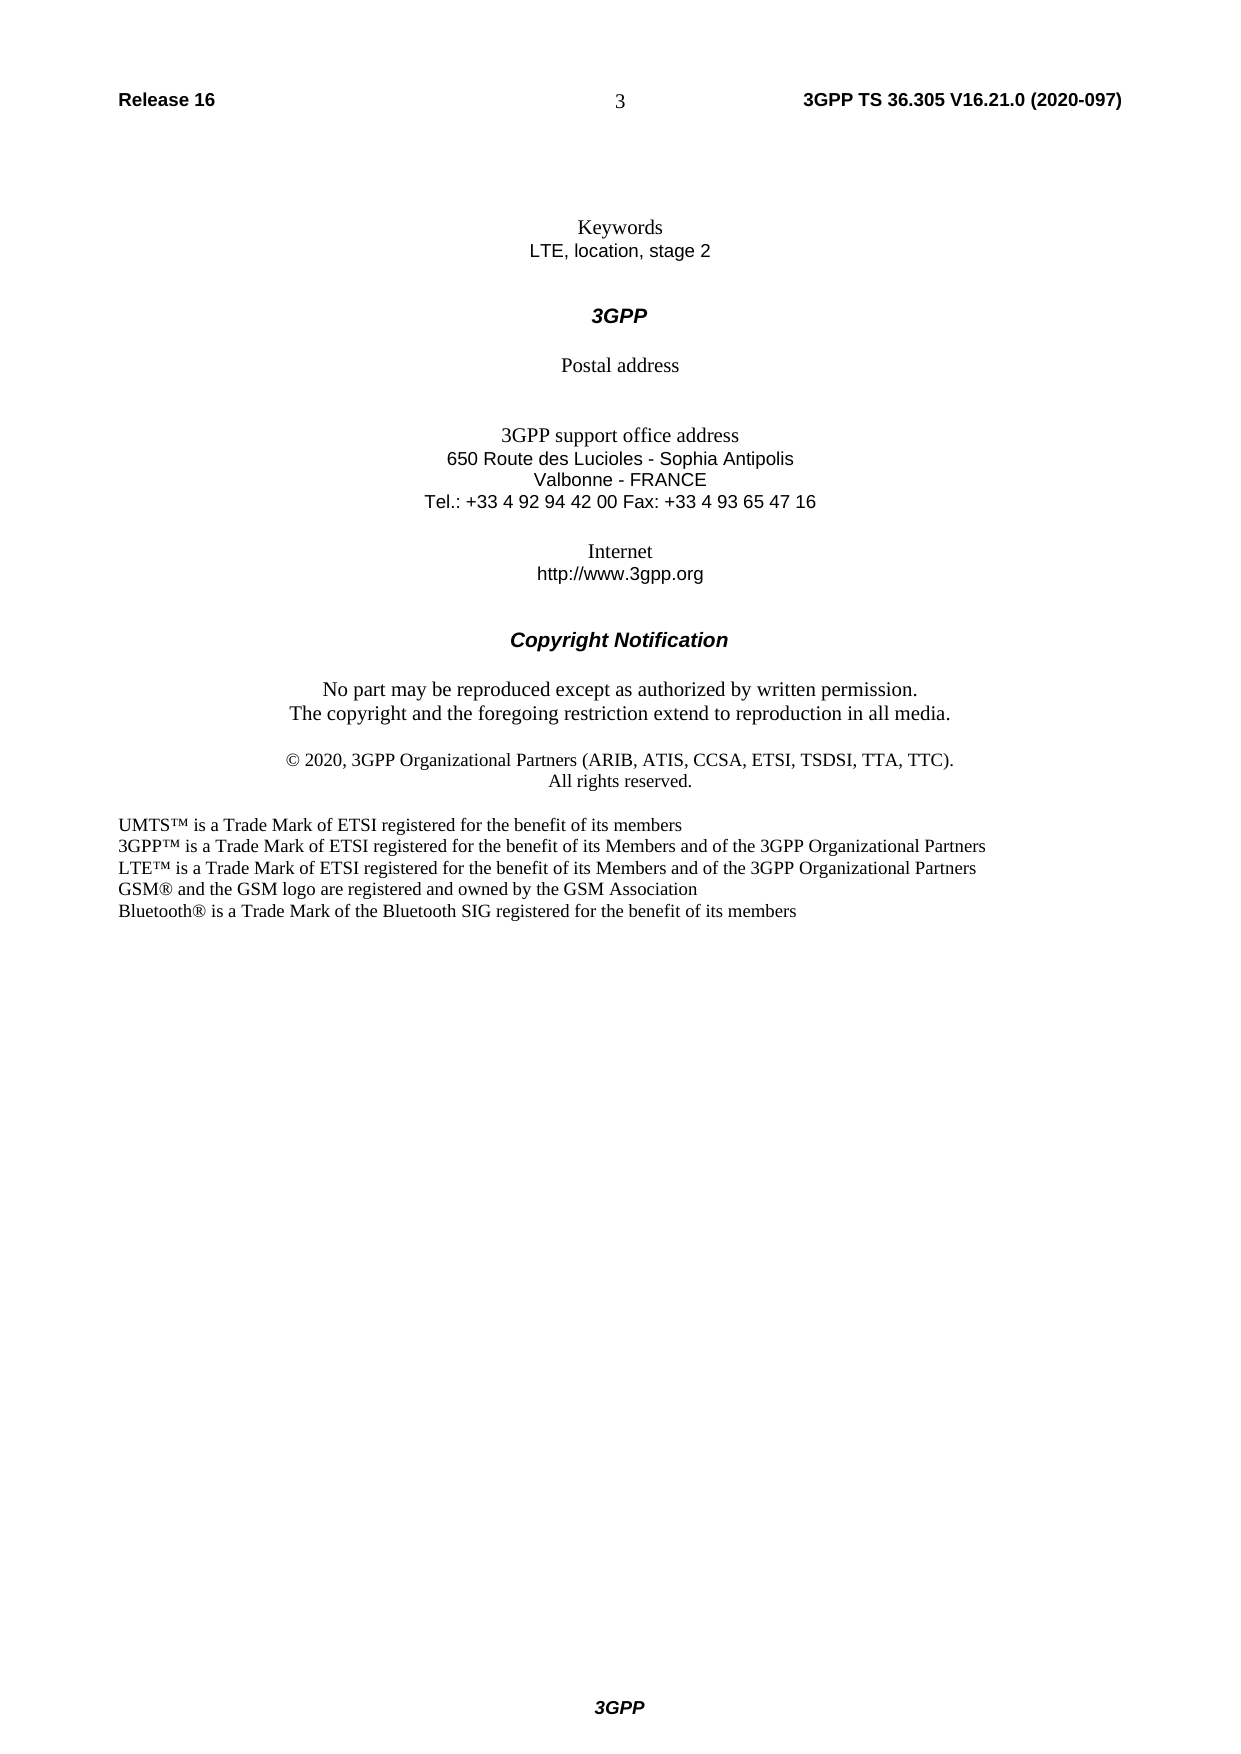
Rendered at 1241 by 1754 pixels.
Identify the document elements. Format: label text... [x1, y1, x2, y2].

text 3GPP™ is a Trade Mark of ETSI registered for the benefit of its Members and of the 3GPP Organizational Partners [118, 835, 1122, 857]
text Copyright Notification [118, 628, 1122, 652]
text All rights reserved. [118, 770, 1122, 792]
text Tel.: +33 4 92 94 42 00 Fax: +33 4 93 65 47 16 [413, 491, 827, 512]
text 3GPP support office address [413, 423, 827, 447]
text Postal address [413, 353, 827, 377]
text 3GPP [413, 304, 827, 328]
text © 2020, 3GPP Organizational Partners (ARIB, ATIS, CCSA, ETSI, TSDSI, TTA, TTC). [118, 749, 1122, 770]
text Bluetooth® is a Trade Mark of the Bluetooth SIG registered for the benefit of its members [118, 900, 1122, 921]
text LTE, location, stage 2 [413, 239, 827, 261]
text 650 Route des Lucioles - Sophia Antipolis [413, 447, 827, 469]
text Valbonne - FRANCE [413, 469, 827, 491]
text Keywords [413, 215, 827, 239]
text No part may be reproduced except as authorized by written permission. The copyright and the foregoing restriction extend to reproduction in all media. [118, 677, 1122, 725]
text UMTS™ is a Trade Mark of ETSI registered for the benefit of its members [118, 813, 1122, 835]
text LTE™ is a Trade Mark of ETSI registered for the benefit of its Members and of the 3GPP Organizational Partners [118, 857, 1122, 878]
text http://www.3gpp.org [413, 563, 827, 585]
text Internet [413, 539, 827, 563]
text GSM® and the GSM logo are registered and owned by the GSM Association [118, 878, 1122, 900]
